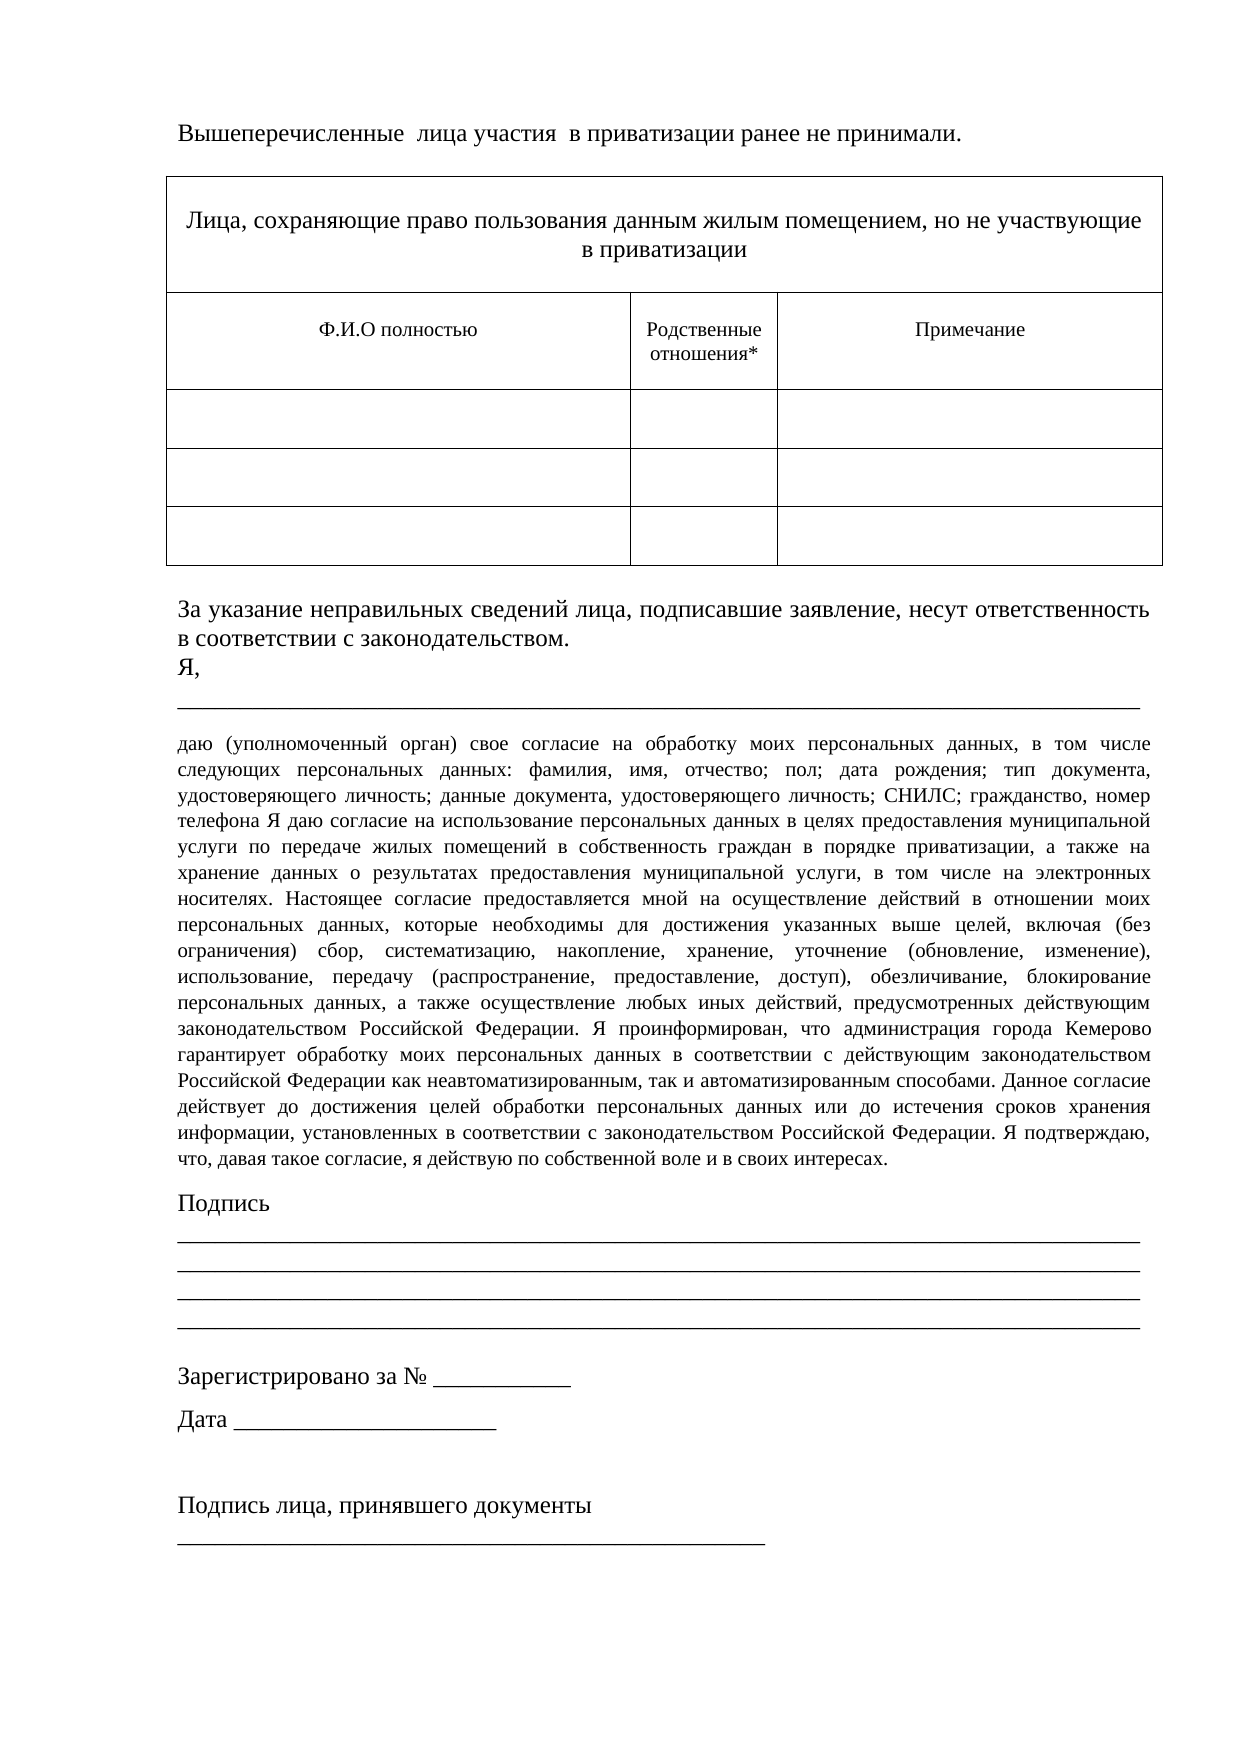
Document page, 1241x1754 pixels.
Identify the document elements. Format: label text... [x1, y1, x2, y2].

text Я, _____________________________________________________________________________ [177, 652, 1152, 712]
table_cell [167, 390, 630, 447]
text даю (уполномоченный орган) свое согласие на обработку моих персональных данных, в том числе следующих персональных данных: фамилия, имя, отчество; пол; дата рождения; тип документа, удостоверяющего личность; данные документа, удостоверяющего личность; СНИЛС; гражданство, номер телефона Я даю согласие на использование персональных данных в целях предоставления муниципальной услуги по передаче жилых помещений в собственность граждан в порядке приватизации, а также на хранение данных о результатах предоставления муниципальной услуги, в том числе на электронных носителях. Настоящее согласие предоставляется мной на осуществление действий в отношении моих персональных данных, которые необходимы для достижения указанных выше целей, включая (без ограничения) сбор, систематизацию, накопление, хранение, уточнение (обновление, изменение), использование, передачу (распространение, предоставление, доступ), обезличивание, блокирование персональных данных, а также осуществление любых иных действий, предусмотренных действующим законодательством Российской Федерации. Я проинформирован, что администрация города Кемерово гарантирует обработку моих персональных данных в соответствии с действующим законодательством Российской Федерации как неавтоматизированным, так и автоматизированным способами. Данное согласие действует до достижения целей обработки персональных данных или до истечения сроков хранения информации, установленных в соответствии с законодательством Российской Федерации. Я подтверждаю, что, давая такое согласие, я действую по собственной воле и в своих интересах. [177, 731, 1152, 1170]
table_cell [631, 390, 777, 447]
table_cell [631, 507, 777, 564]
table_cell Ф.И.О полностью [167, 293, 630, 389]
table_cell [778, 449, 1162, 506]
text Дата _____________________ [177, 1404, 1151, 1433]
table_cell [167, 449, 630, 506]
table_cell [631, 449, 777, 506]
table_header Лица, сохраняющие право пользования данным жилым помещением, но не участвующие в приватизации [167, 177, 1162, 292]
table_cell Родственные отношения* [631, 293, 777, 389]
text За указание неправильных сведений лица, подписавшие заявление, несут ответственность в соответствии с законодательством. [177, 594, 1151, 652]
table_cell [167, 507, 630, 564]
text Подпись ____________________________________________________________________________________________________________________________________________________________________________________________________________________________________________________________________________________________________________________ [177, 1188, 1151, 1332]
table_cell [778, 390, 1162, 447]
table_cell Примечание [778, 293, 1162, 389]
text Зарегистрировано за № ___________ [177, 1361, 1151, 1389]
table_cell [778, 507, 1162, 564]
text Вышеперечисленные лица участия в приватизации ранее не принимали. [177, 118, 1151, 147]
text Подпись лица, принявшего документы _______________________________________________ [177, 1490, 1151, 1548]
